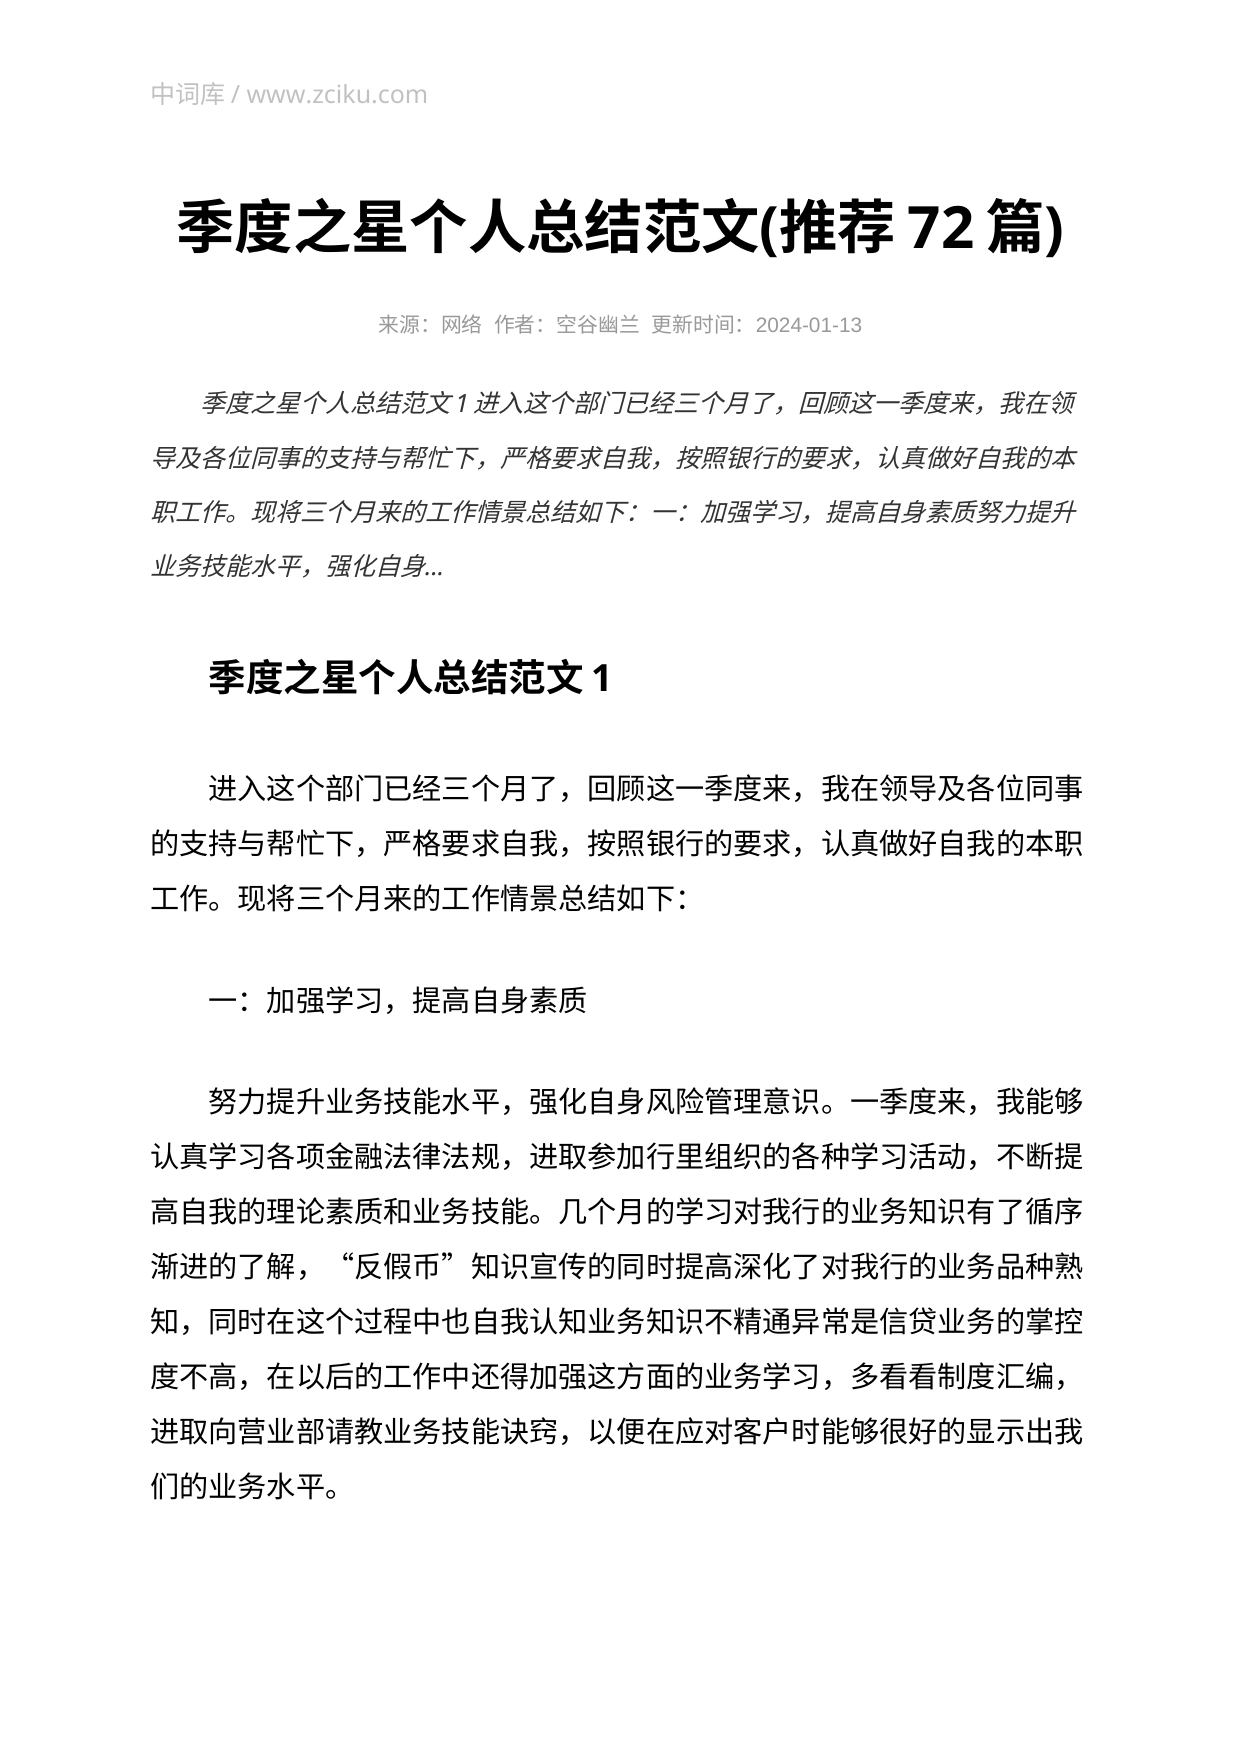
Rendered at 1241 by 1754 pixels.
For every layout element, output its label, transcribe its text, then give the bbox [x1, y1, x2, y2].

text 进入这个部门已经三个月了，回顾这一季度来，我在领导及各位同事的支持与帮忙下，严格要求自我，按照银行的要求，认真做好自我的本职工作。现将三个月来的工作情景总结如下： [150, 766, 1090, 918]
text 季度之星个人总结范文1进入这个部门已经三个月了，回顾这一季度来，我在领导及各位同事的支持与帮忙下，严格要求自我，按照银行的要求，认真做好自我的本职工作。现将三个月来的工作情景总结如下：一：加强学习，提高自身素质努力提升业务技能水平，强化自身... [150, 384, 1090, 583]
subtitle 季度之星个人总结范文(推荐72篇) [150, 181, 1090, 266]
text 努力提升业务技能水平，强化自身风险管理意识。一季度来，我能够认真学习各项金融法律法规，进取参加行里组织的各种学习活动，不断提高自我的理论素质和业务技能。几个月的学习对我行的业务知识有了循序渐进的了解，“反假币”知识宣传的同时提高深化了对我行的业务品种熟知，同时在这个过程中也自我认知业务知识不精通异常是信贷业务的掌控度不高，在以后的工作中还得加强这方面的业务学习，多看看制度汇编，进取向营业部请教业务技能诀窍，以便在应对客户时能够很好的显示出我们的业务水平。 [150, 1079, 1090, 1506]
text 来源：网络 作者：空谷幽兰 更新时间：2024-01-13 [150, 313, 1090, 337]
text 一：加强学习，提高自身素质 [150, 977, 1090, 1019]
text 季度之星个人总结范文1 [150, 648, 1090, 703]
